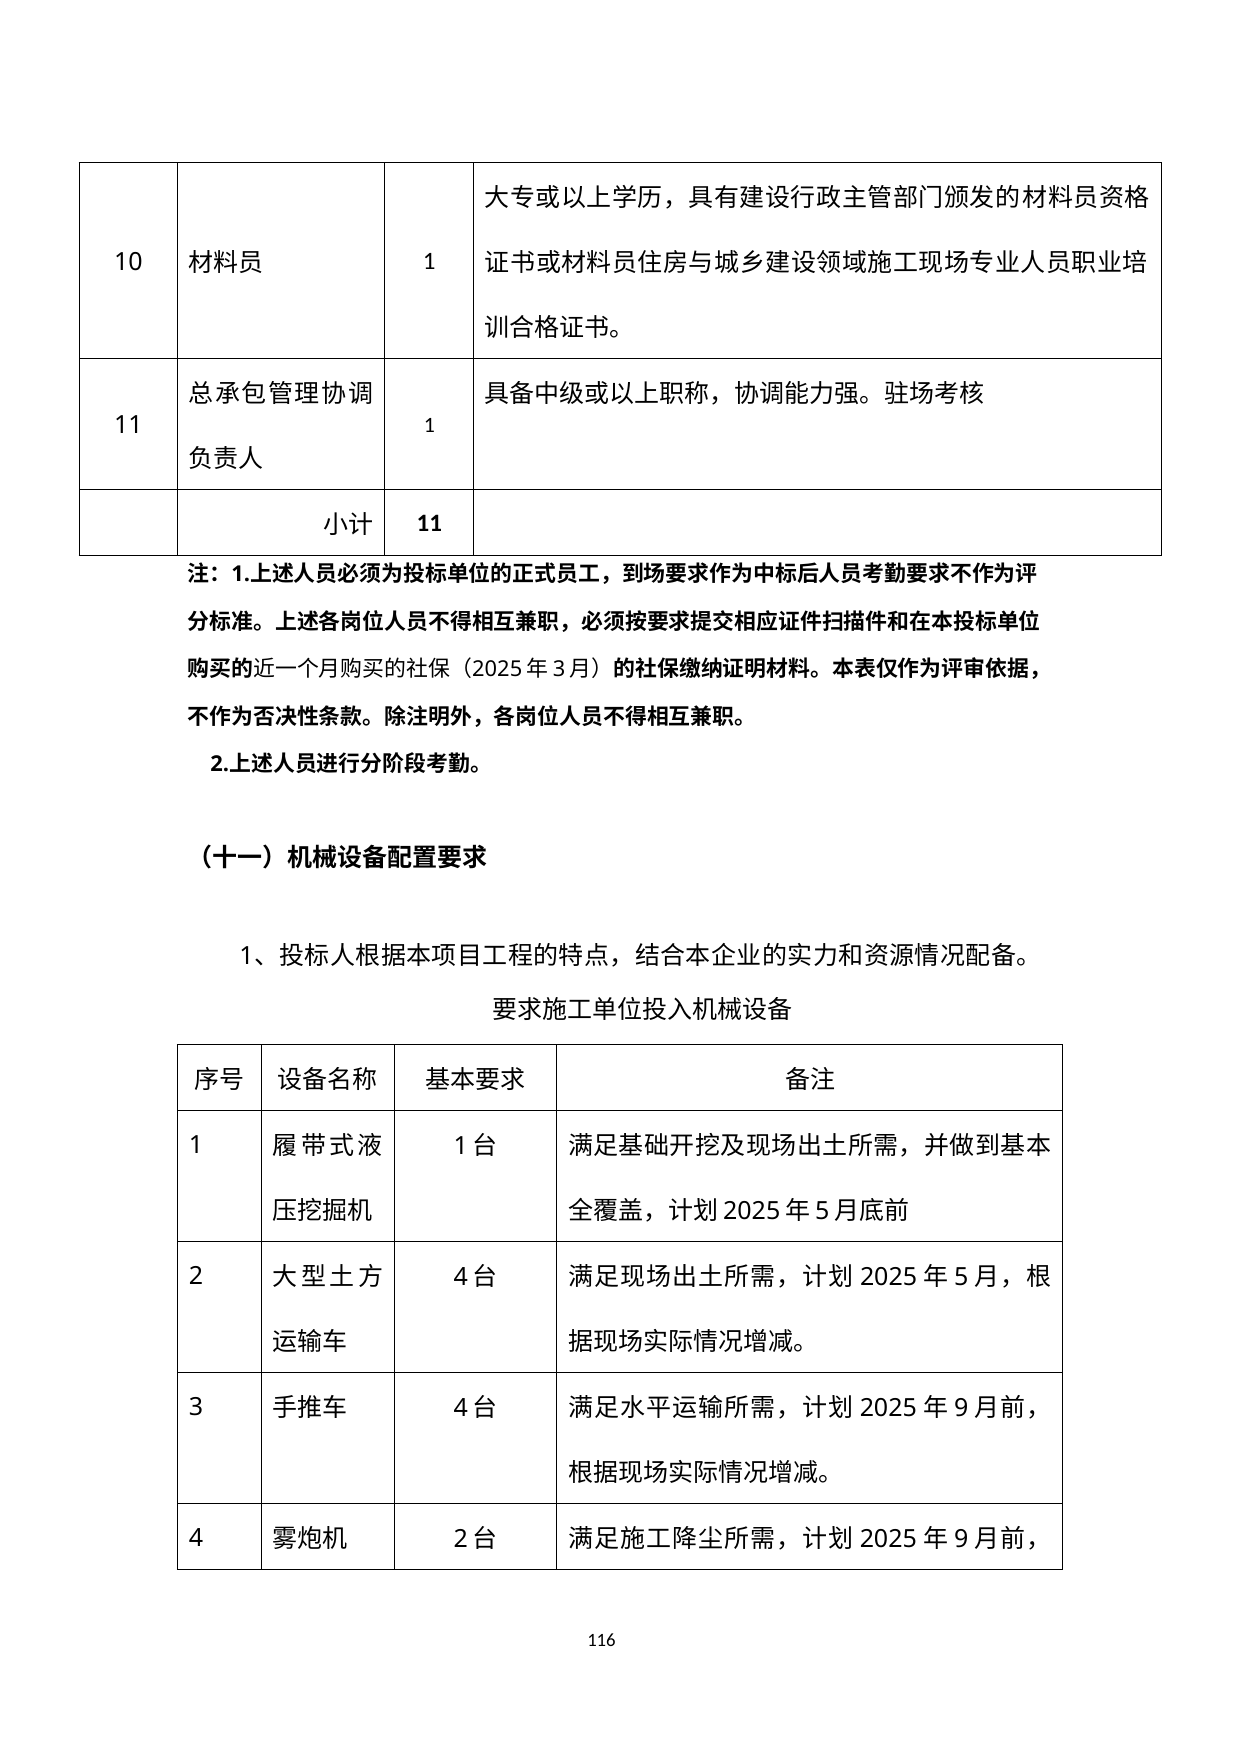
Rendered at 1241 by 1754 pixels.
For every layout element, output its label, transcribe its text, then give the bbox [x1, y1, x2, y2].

table_cell 3 [178, 1373, 261, 1503]
table_cell 满足基础开挖及现场出土所需，并做到基本全覆盖，计划2025年5月底前 [557, 1111, 1062, 1241]
table_header 设备名称 [262, 1045, 394, 1110]
text 注：1.上述人员必须为投标单位的正式员工，到场要求作为中标后人员考勤要求不作为评分标准。上述各岗位人员不得相互兼职，必须按要求提交相应证件扫描件和在本投标单位购买的近一个月购买的社保（2025年3月）的社保缴纳证明材料。本表仅作为评审依据，不作为否决性条款。除注明外，各岗位人员不得相互兼职。 [187, 556, 1053, 731]
table_cell 具备中级或以上职称，协调能力强。驻场考核 [474, 359, 1161, 489]
table_cell 4台 [395, 1242, 556, 1372]
table_cell 4 [178, 1504, 261, 1569]
table_cell 10 [80, 163, 177, 358]
table_cell 2 [178, 1242, 261, 1372]
table_cell 材料员 [178, 163, 384, 358]
table_cell 满足现场出土所需，计划2025年5月，根据现场实际情况增减。 [557, 1242, 1062, 1372]
table_cell 11 [80, 359, 177, 489]
table_cell 满足水平运输所需，计划2025年9月前，根据现场实际情况增减。 [557, 1373, 1062, 1503]
table_cell 小计 [178, 490, 384, 555]
table_cell 大专或以上学历，具有建设行政主管部门颁发的材料员资格证书或材料员住房与城乡建设领域施工现场专业人员职业培训合格证书。 [474, 163, 1161, 358]
table_cell [474, 490, 1161, 555]
table_cell 2台 [395, 1504, 556, 1569]
table_cell 1台 [395, 1111, 556, 1241]
table_cell 手推车 [262, 1373, 394, 1503]
table_header 基本要求 [395, 1045, 556, 1110]
table_cell 4台 [395, 1373, 556, 1503]
text 1、投标人根据本项目工程的特点，结合本企业的实力和资源情况配备。 [187, 935, 1053, 972]
subtitle （十一）机械设备配置要求 [187, 823, 1053, 888]
table_cell 大型土方运输车 [262, 1242, 394, 1372]
text 要求施工单位投入机械设备 [232, 990, 1053, 1026]
table_cell 履带式液压挖掘机 [262, 1111, 394, 1241]
text 2.上述人员进行分阶段考勤。 [187, 746, 1053, 778]
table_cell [557, 1504, 1062, 1569]
table_cell 11 [385, 490, 473, 555]
table_cell 1 [178, 1111, 261, 1241]
table_cell 总承包管理协调负责人 [178, 359, 384, 489]
table_header 序号 [178, 1045, 261, 1110]
table_cell 雾炮机 [262, 1504, 394, 1569]
table_cell 1 [385, 359, 473, 489]
table_cell [80, 490, 177, 555]
table_header 备注 [557, 1045, 1062, 1110]
table_cell 1 [385, 163, 473, 358]
